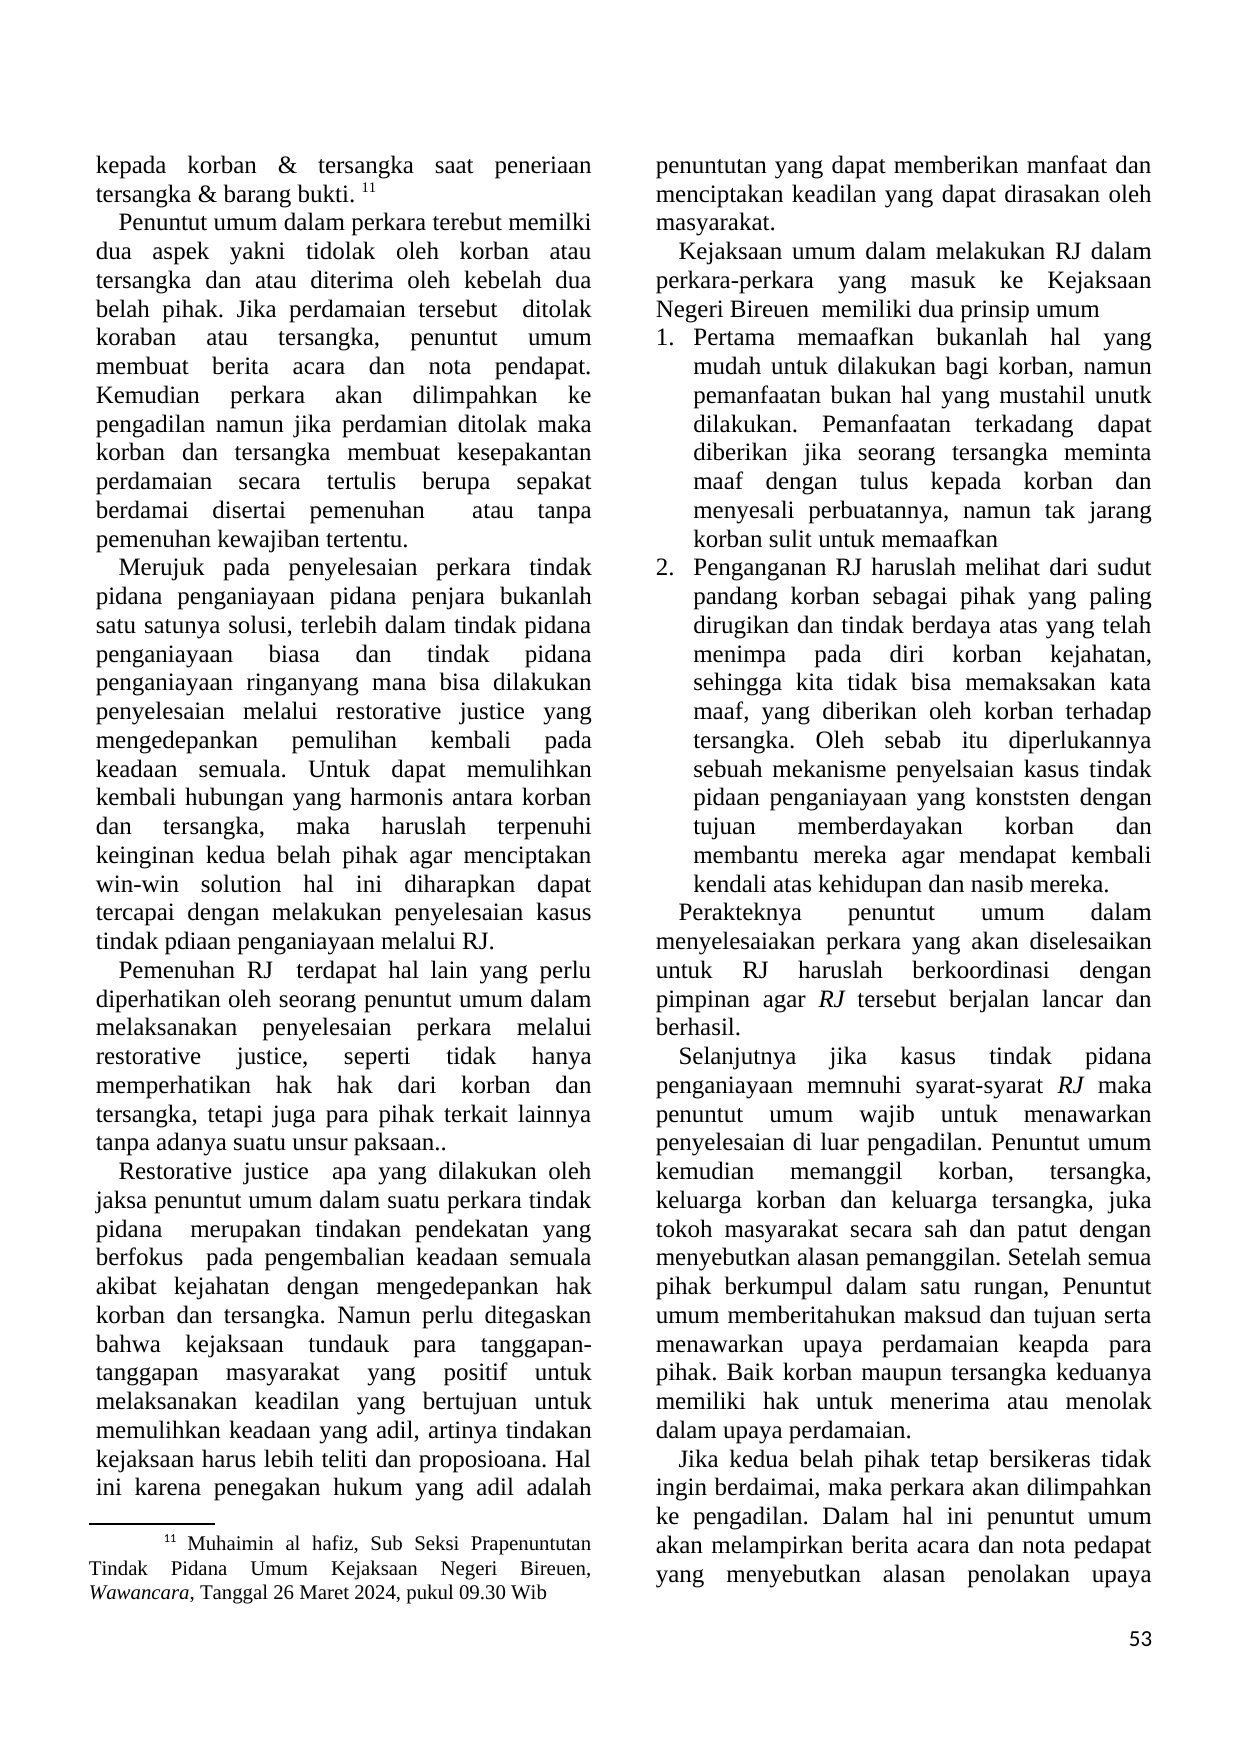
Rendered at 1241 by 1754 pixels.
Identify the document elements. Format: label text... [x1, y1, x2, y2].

list Pertama memaafkan bukanlah hal yang mudah untuk dilakukan bagi korban, namun pemanfaatan bukan hal yang mustahil unutk dilakukan. Pemanfaatan terkadang dapat diberikan jika seorang tersangka meminta maaf dengan tulus kepada korban dan menyesali perbuatannya, namun tak jarang korban sulit untuk memaafkan [656, 322, 1152, 552]
text Penuntut umum dalam perkara terebut memilki dua aspek yakni tidolak oleh korban atau tersangka dan atau diterima oleh kebelah dua belah pihak. Jika perdamaian tersebut ditolak koraban atau tersangka, penuntut umum membuat berita acara dan nota pendapat. Kemudian perkara akan dilimpahkan ke pengadilan namun jika perdamian ditolak maka korban dan tersangka membuat kesepakantan perdamaian secara tertulis berupa sepakat berdamai disertai pemenuhan atau tanpa pemenuhan kewajiban tertentu. [96, 207, 592, 552]
text Restorative justice apa yang dilakukan oleh jaksa penuntut umum dalam suatu perkara tindak pidana merupakan tindakan pendekatan yang berfokus pada pengembalian keadaan semuala akibat kejahatan dengan mengedepankan hak korban dan tersangka. Namun perlu ditegaskan bahwa kejaksaan tundauk para tanggapan-tanggapan masyarakat yang positif untuk melaksanakan keadilan yang bertujuan untuk memulihkan keadaan yang adil, artinya tindakan kejaksaan harus lebih teliti dan proposioana. Hal ini karena penegakan hukum yang adil adalah penuntutan yang dapat memberikan manfaat dan menciptakan keadilan yang dapat dirasakan oleh masyarakat. [656, 150, 1152, 236]
text Pemenuhan RJ terdapat hal lain yang perlu diperhatikan oleh seorang penuntut umum dalam melaksanakan penyelesaian perkara melalui restorative justice, seperti tidak hanya memperhatikan hak hak dari korban dan tersangka, tetapi juga para pihak terkait lainnya tanpa adanya suatu unsur paksaan.. [96, 955, 592, 1156]
text Restorative justice apa yang dilakukan oleh jaksa penuntut umum dalam suatu perkara tindak pidana merupakan tindakan pendekatan yang berfokus pada pengembalian keadaan semuala akibat kejahatan dengan mengedepankan hak korban dan tersangka. Namun perlu ditegaskan bahwa kejaksaan tundauk para tanggapan-tanggapan masyarakat yang positif untuk melaksanakan keadilan yang bertujuan untuk memulihkan keadaan yang adil, artinya tindakan kejaksaan harus lebih teliti dan proposioana. Hal ini karena penegakan hukum yang adil adalah penuntutan yang dapat memberikan manfaat dan menciptakan keadilan yang dapat dirasakan oleh masyarakat. [96, 1156, 592, 1501]
text Merujuk pada penyelesaian perkara tindak pidana penganiayaan pidana penjara bukanlah satu satunya solusi, terlebih dalam tindak pidana penganiayaan biasa dan tindak pidana penganiayaan ringanyang mana bisa dilakukan penyelesaian melalui restorative justice yang mengedepankan pemulihan kembali pada keadaan semuala. Untuk dapat memulihkan kembali hubungan yang harmonis antara korban dan tersangka, maka haruslah terpenuhi keinginan kedua belah pihak agar menciptakan win-win solution hal ini diharapkan dapat tercapai dengan melakukan penyelesaian kasus tindak pdiaan penganiayaan melalui RJ. [96, 552, 592, 955]
text Perakteknya penuntut umum dalam menyelesaiakan perkara yang akan diselesaikan untuk RJ haruslah berkoordinasi dengan pimpinan agar RJ tersebut berjalan lancar dan berhasil. [656, 897, 1152, 1041]
text Kejaksaan umum dalam melakukan RJ dalam perkara-perkara yang masuk ke Kejaksaan Negeri Bireuen memiliki dua prinsip umum [656, 236, 1152, 322]
list Penganganan RJ haruslah melihat dari sudut pandang korban sebagai pihak yang paling dirugikan dan tindak berdaya atas yang telah menimpa pada diri korban kejahatan, sehingga kita tidak bisa memaksakan kata maaf, yang diberikan oleh korban terhadap tersangka. Oleh sebab itu diperlukannya sebuah mekanisme penyelsaian kasus tindak pidaan penganiayaan yang konststen dengan tujuan memberdayakan korban dan membantu mereka agar mendapat kembali kendali atas kehidupan dan nasib mereka. [656, 552, 1152, 897]
text Selanjutnya jika kasus tindak pidana penganiayaan memnuhi syarat-syarat RJ maka penuntut umum wajib untuk menawarkan penyelesaian di luar pengadilan. Penuntut umum kemudian memanggil korban, tersangka, keluarga korban dan keluarga tersangka, juka tokoh masyarakat secara sah dan patut dengan menyebutkan alasan pemanggilan. Setelah semua pihak berkumpul dalam satu rungan, Penuntut umum memberitahukan maksud dan tujuan serta menawarkan upaya perdamaian keapda para pihak. Baik korban maupun tersangka keduanya memiliki hak untuk menerima atau menolak dalam upaya perdamaian. [656, 1041, 1152, 1444]
